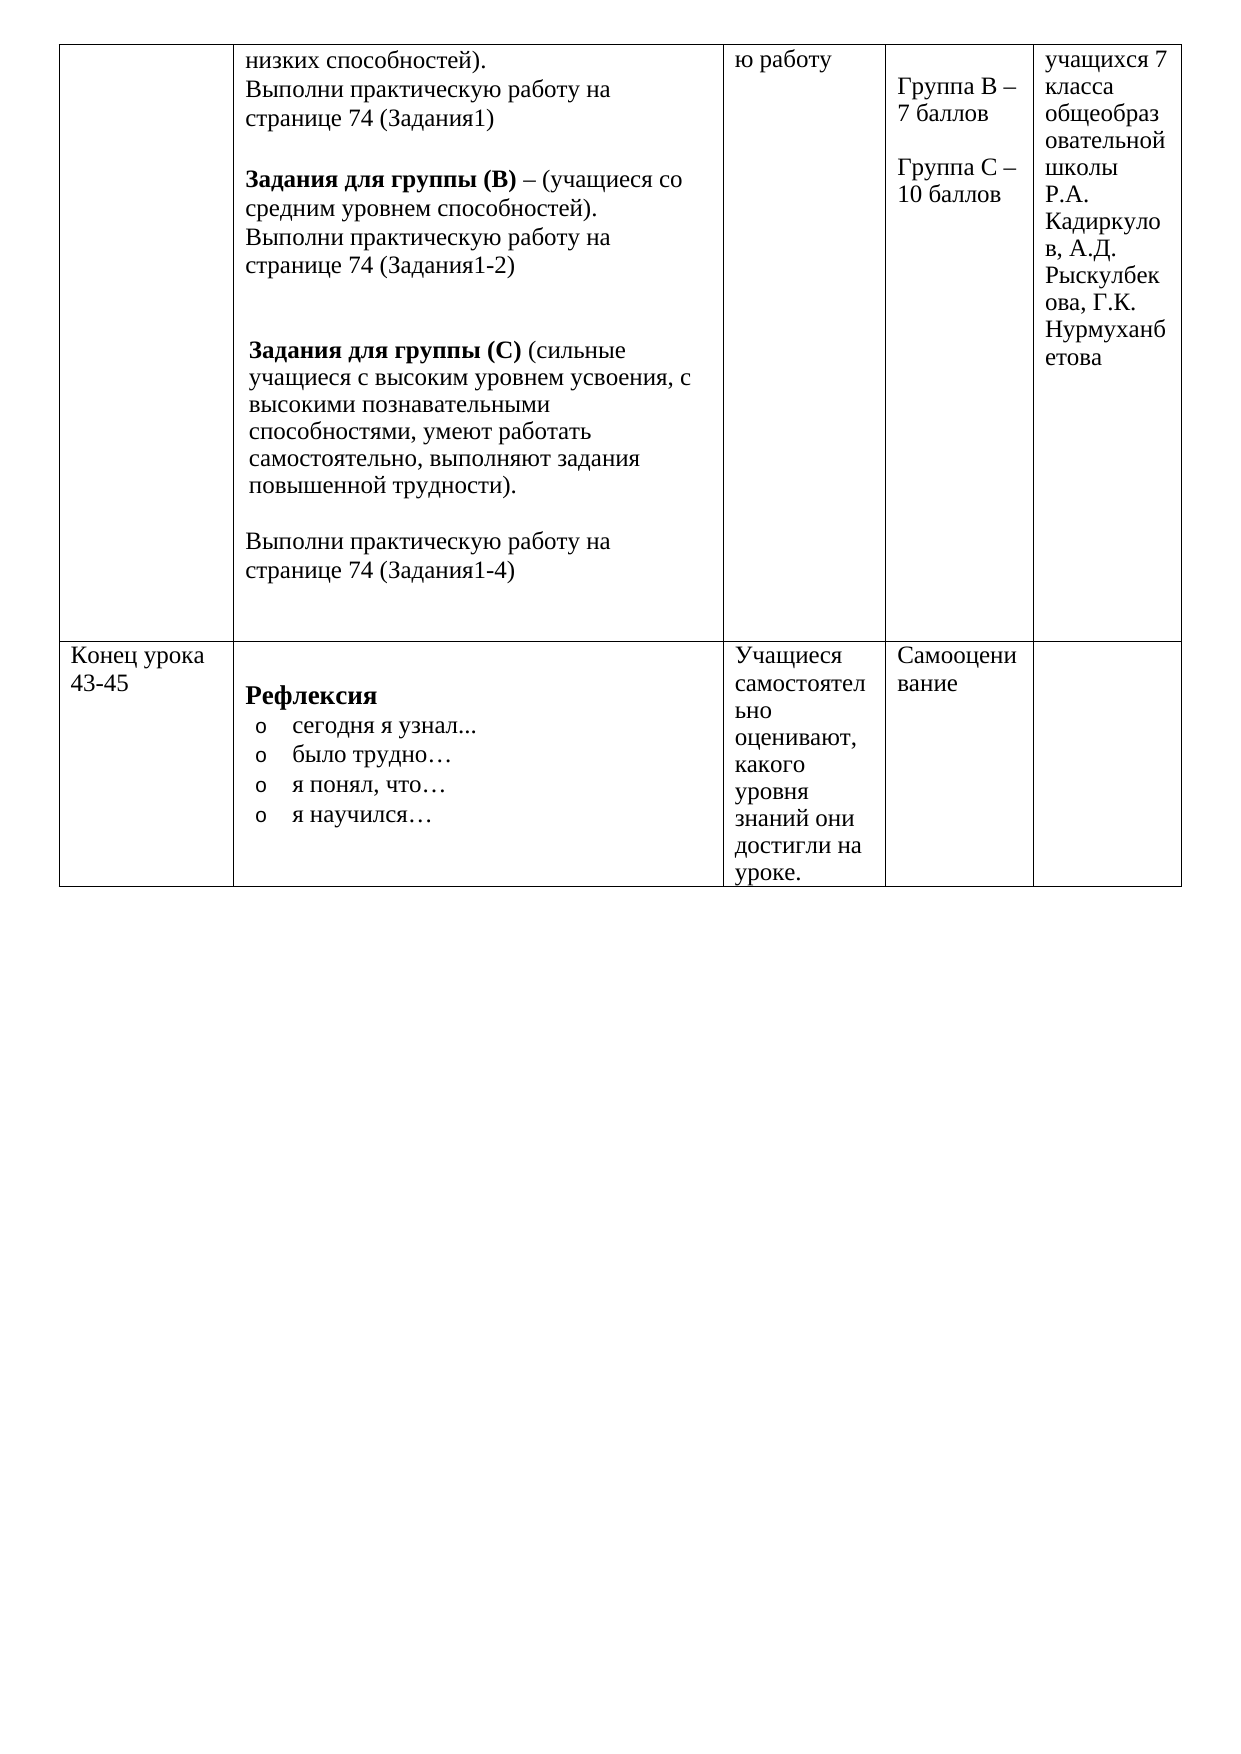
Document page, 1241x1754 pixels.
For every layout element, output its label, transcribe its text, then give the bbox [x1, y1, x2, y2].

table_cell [886, 45, 1033, 641]
table_cell Учащиеся самостоятельно оценивают, какого уровня знаний они достигли на уроке. [724, 642, 885, 886]
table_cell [724, 45, 885, 641]
table_cell Конец урока 43-45 [60, 642, 233, 886]
table_cell Рефлексия сегодня я узнал... было трудно… я понял, что… я научился… [234, 642, 723, 886]
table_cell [234, 45, 723, 641]
table_cell [1034, 642, 1181, 886]
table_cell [60, 45, 233, 641]
table_cell Самооценивание [886, 642, 1033, 886]
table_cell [1034, 45, 1181, 641]
